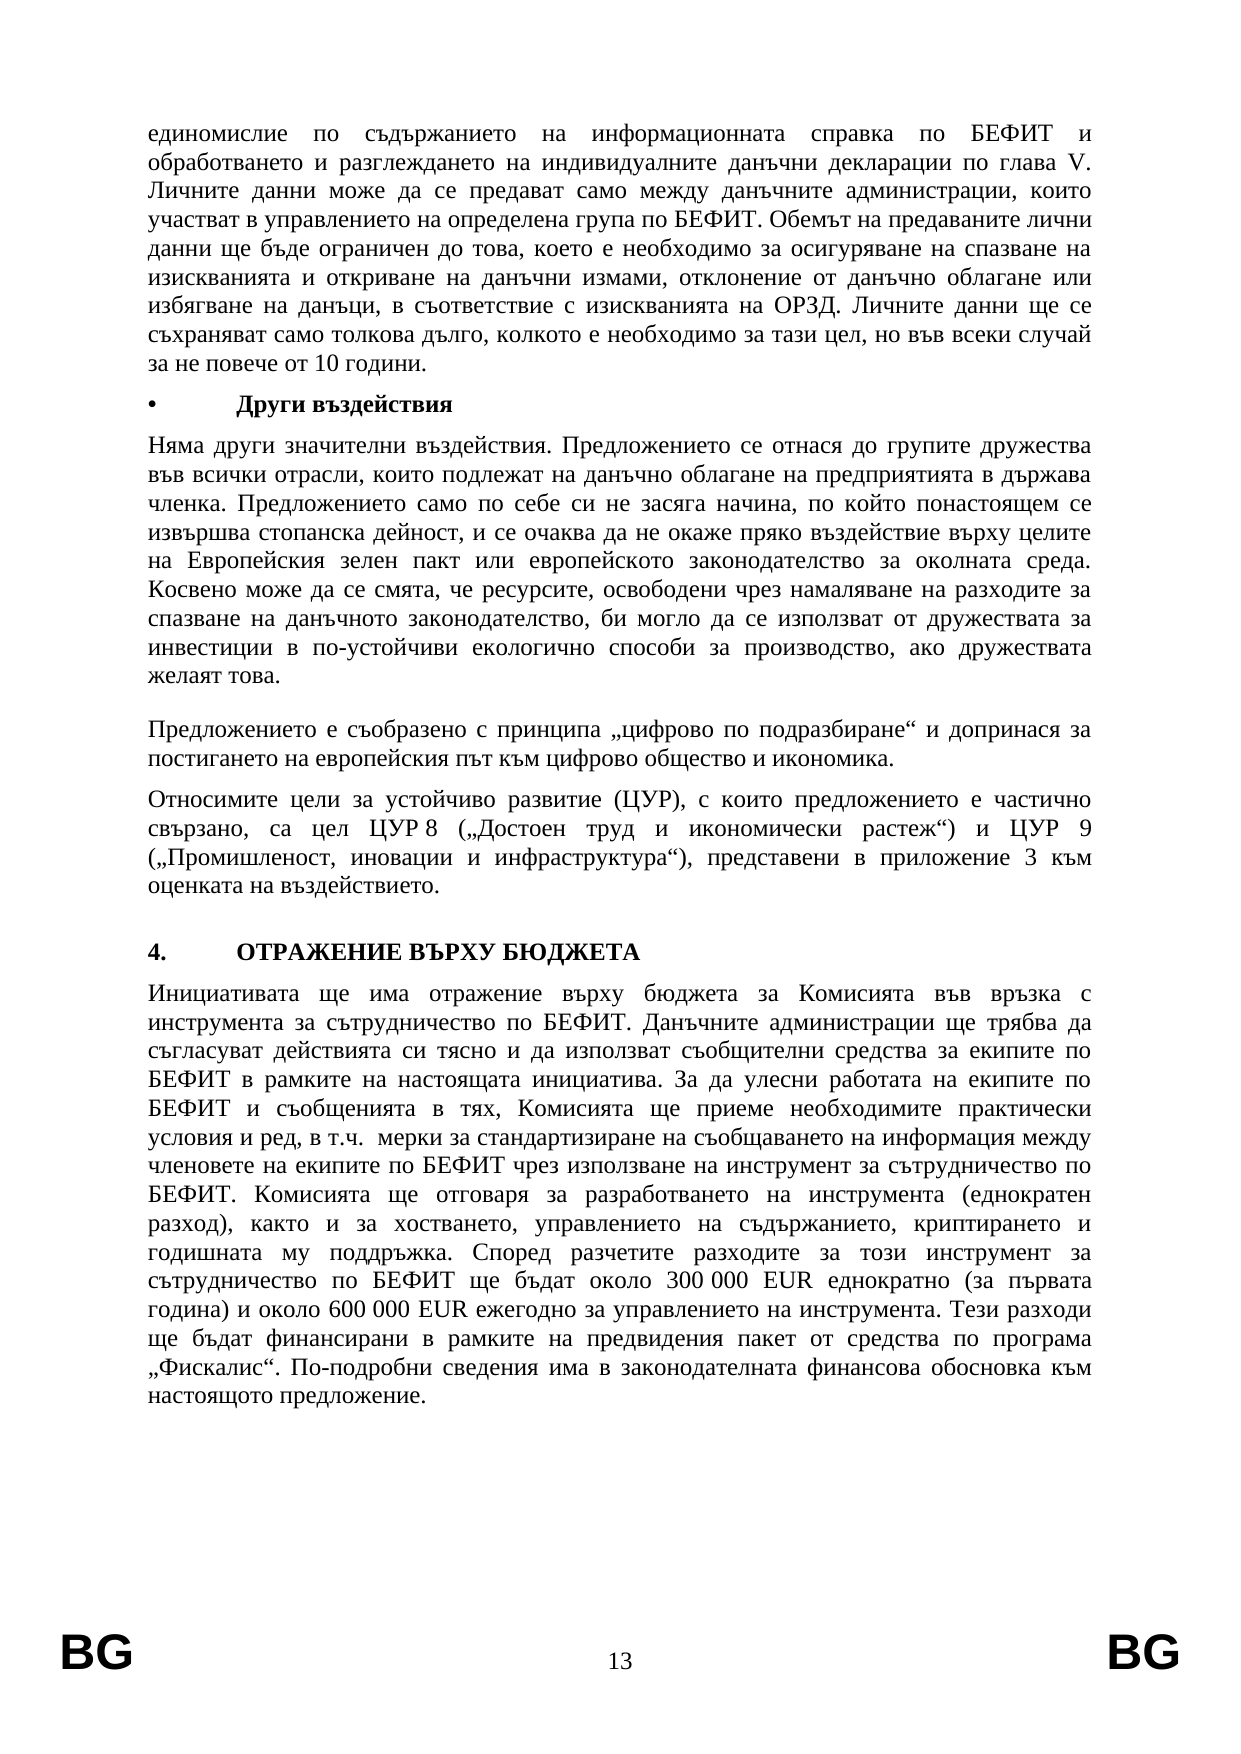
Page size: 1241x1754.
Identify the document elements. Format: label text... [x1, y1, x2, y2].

subtitle 4. ОТРАЖЕНИЕ ВЪРХУ БЮДЖЕТА [148, 937, 1093, 966]
text Предложението е съобразено с принципа „цифрово по подразбиране“ и допринася за постигането на европейския път към цифрово общество и икономика. [148, 714, 1093, 772]
text Няма други значителни въздействия. Предложението се отнася до групите дружества във всички отрасли, които подлежат на данъчно облагане на предприятията в държава членка. Предложението само по себе си не засяга начина, по който понастоящем се извършва стопанска дейност, и се очаква да не окаже пряко въздействие върху целите на Европейския зелен пакт или европейското законодателство за околната среда. Косвено може да се смята, че ресурсите, освободени чрез намаляване на разходите за спазване на данъчното законодателство, би могло да се използват от дружествата за инвестиции в по-устойчиви екологично способи за производство, ако дружествата желаят това. [148, 431, 1093, 689]
text Инициативата ще има отражение върху бюджета за Комисията във връзка с инструмента за сътрудничество по БЕФИТ. Данъчните администрации ще трябва да съгласуват действията си тясно и да използват съобщителни средства за екипите по БЕФИТ в рамкитe на настоящата инициатива. За да улесни работата на екипите по БЕФИТ и съобщенията в тях, Комисията ще приеме необходимите практически условия и ред, в т.ч. мерки за стандартизиране на съобщаването на информация между членовете на екипите по БЕФИТ чрез използване на инструмент за сътрудничество по БЕФИТ. Комисията ще отговаря за разработването на инструмента (еднократен разход), както и за хостването, управлението на съдържанието, криптирането и годишната му поддръжка. Според разчетите разходите за този инструмент за сътрудничество по БЕФИТ ще бъдат около 300 000 EUR еднократно (за първата година) и около 600 000 EUR ежегодно за управлението на инструмента. Тези разходи ще бъдат финансирани в рамките на предвидения пакет от средства по програма „Фискалис“. По-подробни сведения има в законодателната финансова обосновка към настоящото предложение. [148, 978, 1093, 1409]
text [148, 118, 1093, 377]
subtitle • Други въздействия [148, 389, 1093, 418]
text Относимите цели за устойчиво развитие (ЦУР), с които предложението е частично свързано, са цел ЦУР 8 („Достоен труд и икономически растеж“) и ЦУР 9 („Промишленост, иновации и инфраструктура“), представени в приложение 3 към оценката на въздействието. [148, 784, 1093, 899]
